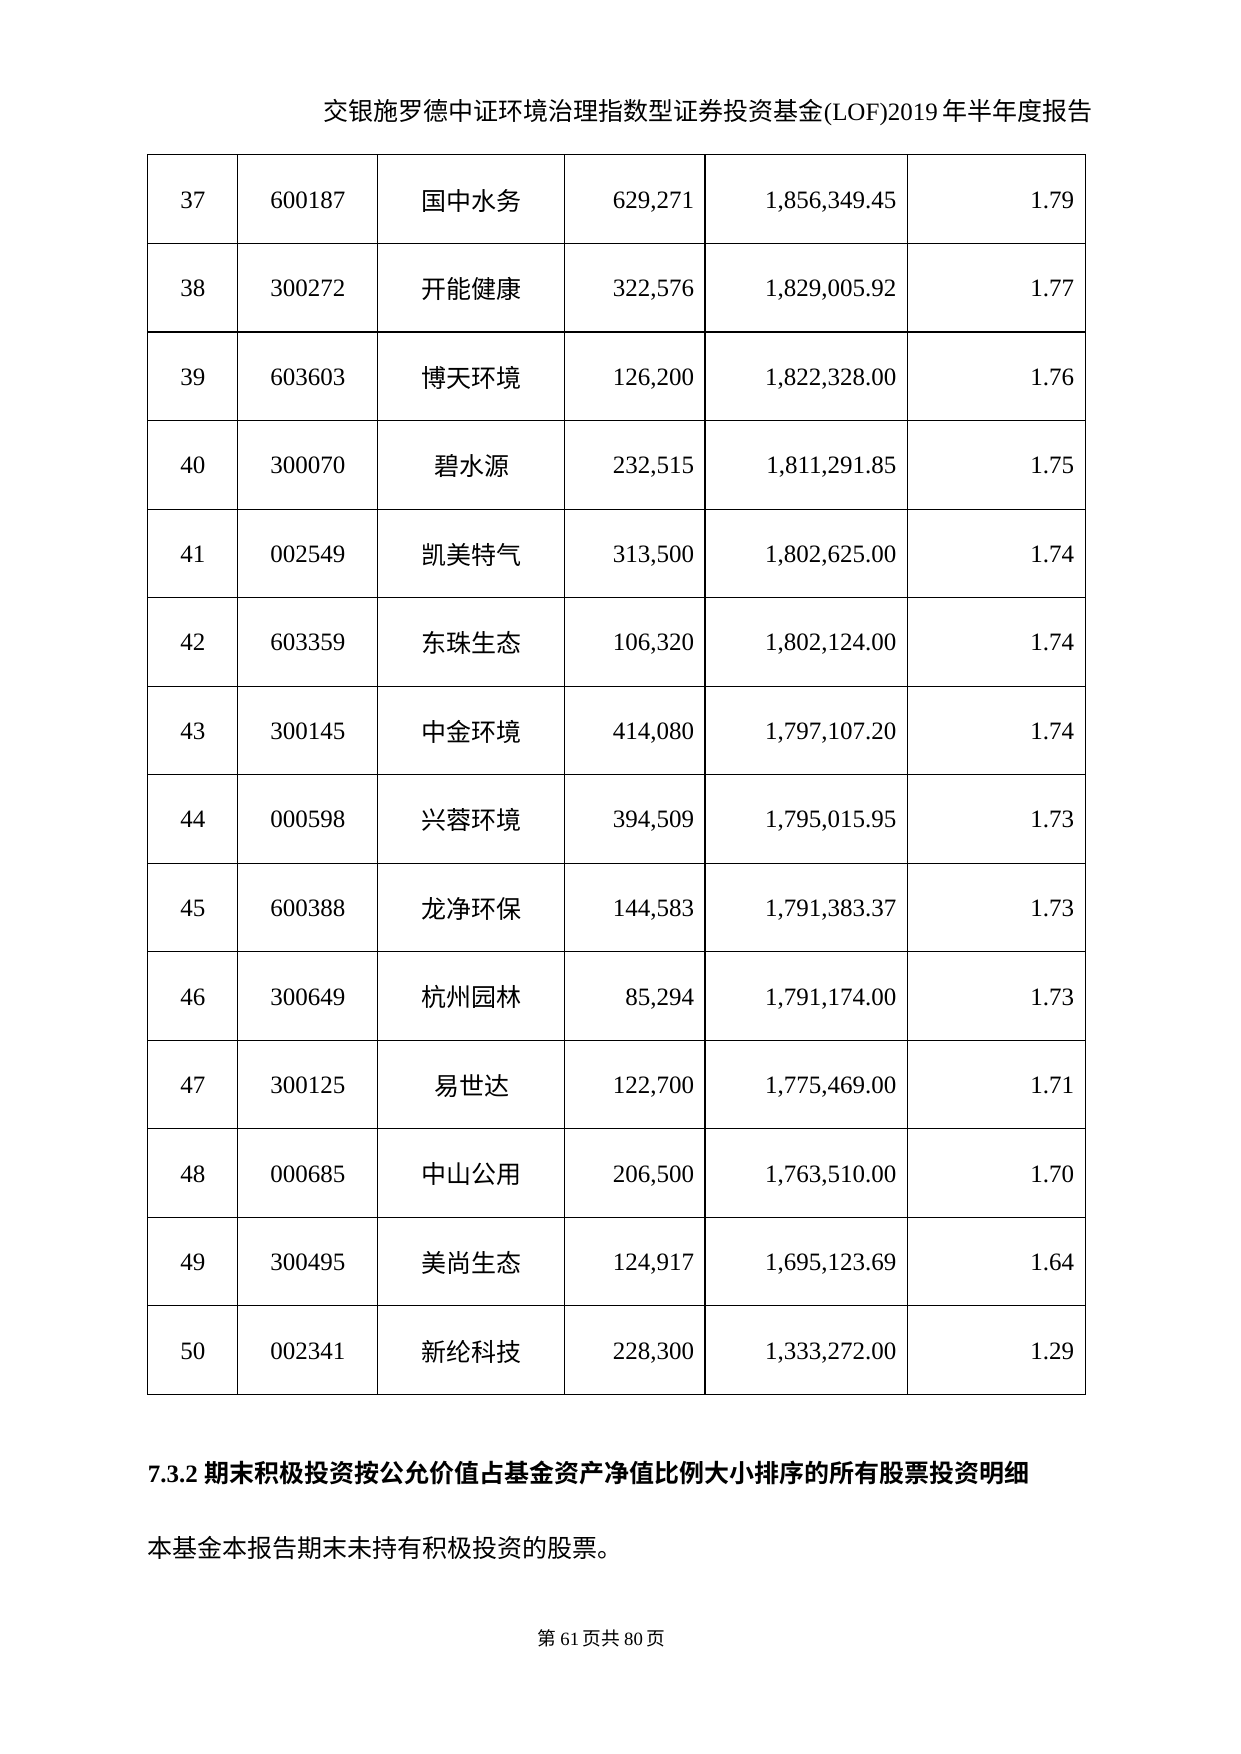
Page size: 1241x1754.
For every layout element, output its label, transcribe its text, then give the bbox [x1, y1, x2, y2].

table_cell 博天环境 [378, 333, 564, 420]
table_cell 1,775,469.00 [706, 1041, 907, 1128]
table_cell 1,333,272.00 [706, 1306, 907, 1394]
table_cell 394,509 [565, 775, 704, 863]
table_cell 38 [148, 244, 237, 331]
table_cell 414,080 [565, 687, 704, 774]
table_cell 新纶科技 [378, 1306, 564, 1394]
table_cell 1.74 [908, 598, 1085, 686]
table_cell 1,763,510.00 [706, 1129, 907, 1217]
table_cell 002549 [238, 510, 377, 597]
table_cell 603603 [238, 333, 377, 420]
table_cell 45 [148, 864, 237, 951]
table_cell 1.64 [908, 1218, 1085, 1305]
table_cell 47 [148, 1041, 237, 1128]
table_cell 37 [148, 155, 237, 243]
table_cell 122,700 [565, 1041, 704, 1128]
table_cell 000685 [238, 1129, 377, 1217]
table_cell 41 [148, 510, 237, 597]
table_cell 1.76 [908, 333, 1085, 420]
table_cell 300125 [238, 1041, 377, 1128]
table_cell 322,576 [565, 244, 704, 331]
table_cell 002341 [238, 1306, 377, 1394]
table_cell 144,583 [565, 864, 704, 951]
subtitle 7.3.2 期末积极投资按公允价值占基金资产净值比例大小排序的所有股票投资明细 [148, 1439, 1092, 1504]
table_cell 开能健康 [378, 244, 564, 331]
table_cell 龙净环保 [378, 864, 564, 951]
table_cell 1,856,349.45 [706, 155, 907, 243]
text 本基金本报告期末未持有积极投资的股票。 [148, 1514, 1092, 1579]
table_cell 碧水源 [378, 421, 564, 508]
table_cell 1,795,015.95 [706, 775, 907, 863]
table_cell 中金环境 [378, 687, 564, 774]
table_cell 42 [148, 598, 237, 686]
table_cell 1,802,124.00 [706, 598, 907, 686]
table_cell 313,500 [565, 510, 704, 597]
table_cell 凯美特气 [378, 510, 564, 597]
table_cell 1,791,383.37 [706, 864, 907, 951]
table_cell 603359 [238, 598, 377, 686]
table_cell 美尚生态 [378, 1218, 564, 1305]
table_cell 易世达 [378, 1041, 564, 1128]
table_cell 1.77 [908, 244, 1085, 331]
table_cell 1.79 [908, 155, 1085, 243]
table_cell 中山公用 [378, 1129, 564, 1217]
table_cell 000598 [238, 775, 377, 863]
table_cell 1,797,107.20 [706, 687, 907, 774]
table_cell 232,515 [565, 421, 704, 508]
table_cell 1.70 [908, 1129, 1085, 1217]
table_cell 85,294 [565, 952, 704, 1040]
table_cell 44 [148, 775, 237, 863]
table_cell 国中水务 [378, 155, 564, 243]
table_cell 300495 [238, 1218, 377, 1305]
table_cell 1,791,174.00 [706, 952, 907, 1040]
table_cell 1.73 [908, 952, 1085, 1040]
table_cell 629,271 [565, 155, 704, 243]
table_cell 600187 [238, 155, 377, 243]
table_cell 124,917 [565, 1218, 704, 1305]
table_cell 106,320 [565, 598, 704, 686]
table_cell 206,500 [565, 1129, 704, 1217]
table_cell 杭州园林 [378, 952, 564, 1040]
table_cell 43 [148, 687, 237, 774]
table_cell 40 [148, 421, 237, 508]
table_cell 1.74 [908, 510, 1085, 597]
table_cell 1.75 [908, 421, 1085, 508]
table_cell 1,802,625.00 [706, 510, 907, 597]
table_cell 39 [148, 333, 237, 420]
table_cell 1,822,328.00 [706, 333, 907, 420]
table_cell 1.73 [908, 775, 1085, 863]
table_cell 49 [148, 1218, 237, 1305]
table_cell 1,829,005.92 [706, 244, 907, 331]
table_cell 300070 [238, 421, 377, 508]
table_cell 300649 [238, 952, 377, 1040]
table_cell 300145 [238, 687, 377, 774]
table_cell 1,695,123.69 [706, 1218, 907, 1305]
table_cell 1.73 [908, 864, 1085, 951]
table_cell 1.71 [908, 1041, 1085, 1128]
table_cell 1.74 [908, 687, 1085, 774]
table_cell 600388 [238, 864, 377, 951]
table_cell 1,811,291.85 [706, 421, 907, 508]
table_cell 兴蓉环境 [378, 775, 564, 863]
table_cell 300272 [238, 244, 377, 331]
table_cell 228,300 [565, 1306, 704, 1394]
table_cell 1.29 [908, 1306, 1085, 1394]
table_cell 46 [148, 952, 237, 1040]
table_cell 东珠生态 [378, 598, 564, 686]
table_cell 48 [148, 1129, 237, 1217]
table_cell 126,200 [565, 333, 704, 420]
table_cell 50 [148, 1306, 237, 1394]
